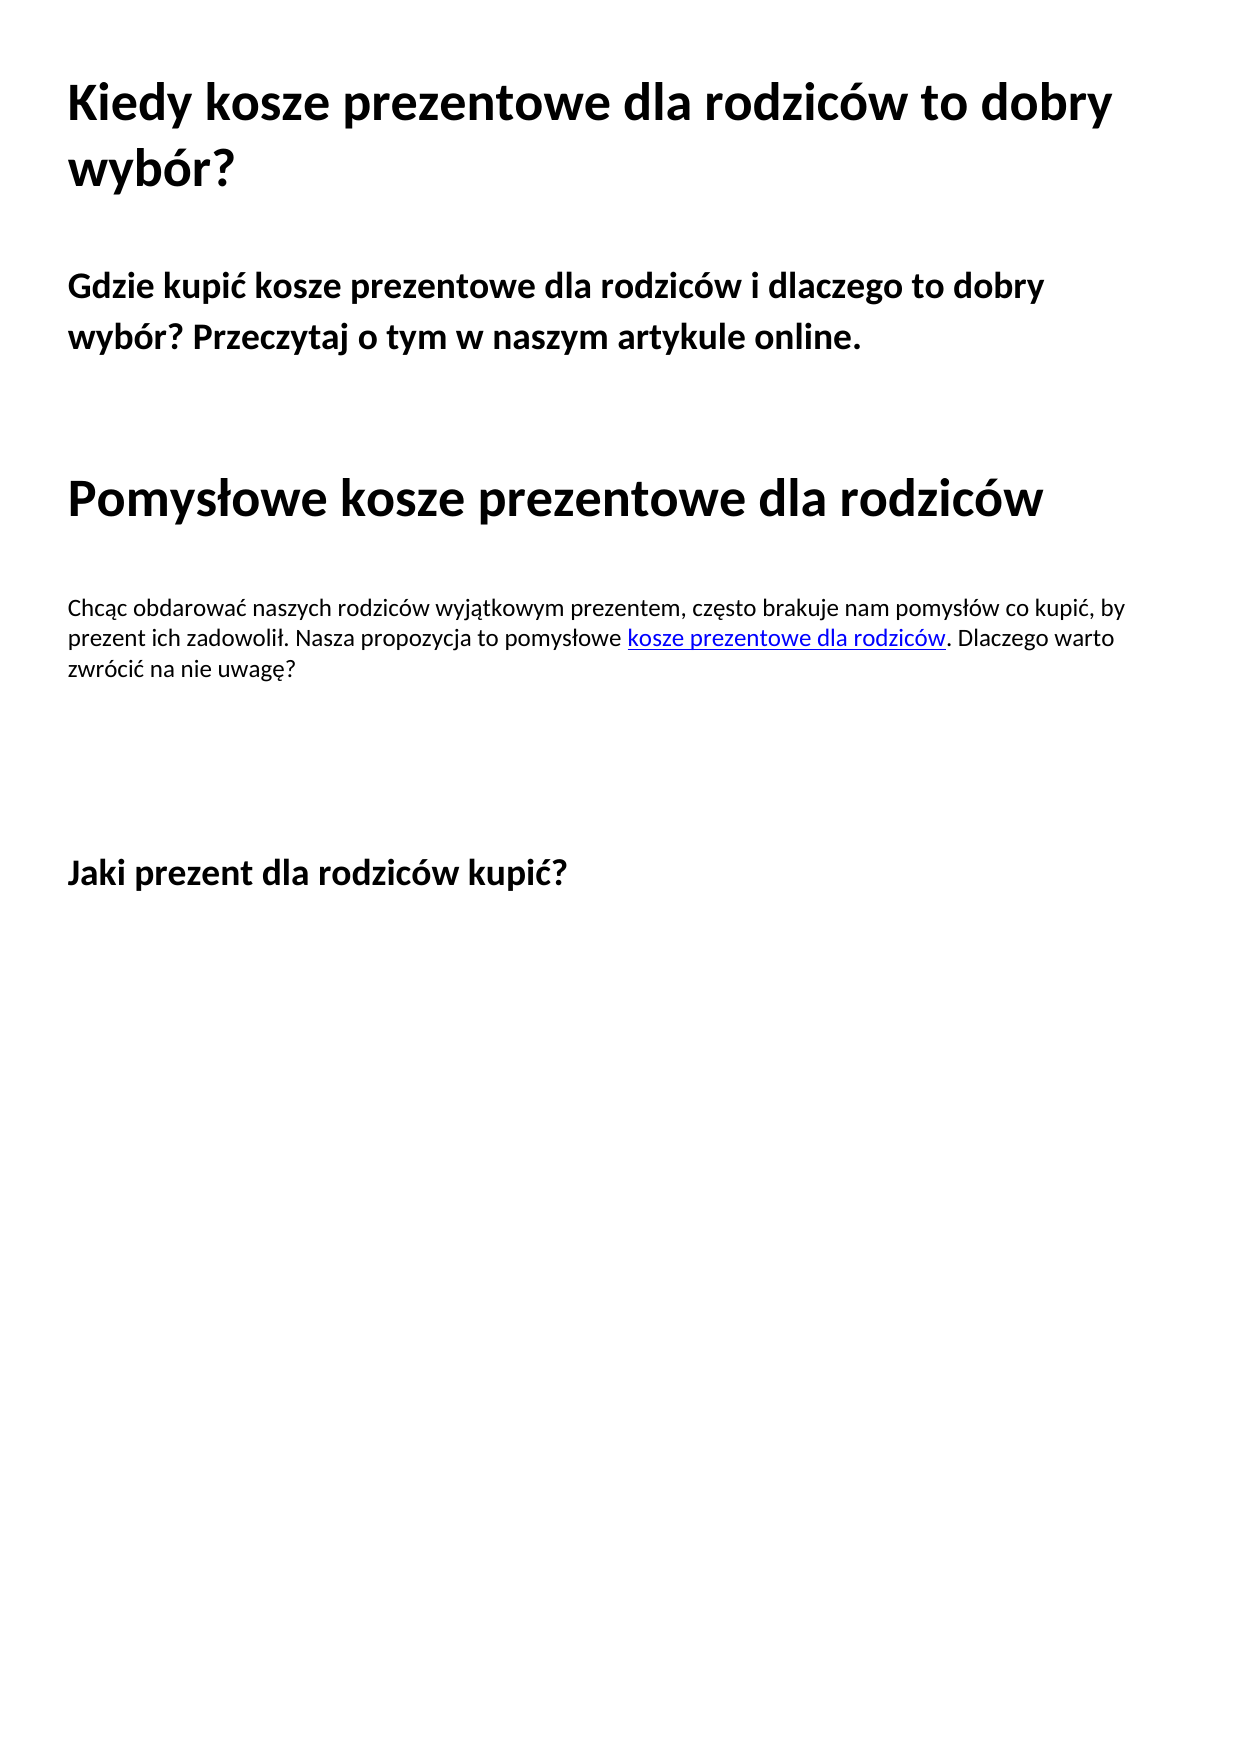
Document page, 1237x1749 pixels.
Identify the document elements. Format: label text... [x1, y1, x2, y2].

text Chcąc obdarować naszych rodziców wyjątkowym prezentem, często brakuje nam pomysłów co kupić, by prezent ich zadowolił. Nasza propozycja to pomysłowe kosze prezentowe dla rodziców. Dlaczego warto zwrócić na nie uwagę? [68, 592, 1169, 683]
text Gdzie kupić kosze prezentowe dla rodziców i dlaczego to dobry wybór? Przeczytaj o tym w naszym artykule online. [68, 262, 1169, 359]
text Pomysłowe kosze prezentowe dla rodziców [68, 463, 1169, 529]
text Kiedy kosze prezentowe dla rodziców to dobry wybór? [68, 68, 1169, 200]
text Jaki prezent dla rodziców kupić? [68, 848, 1169, 894]
